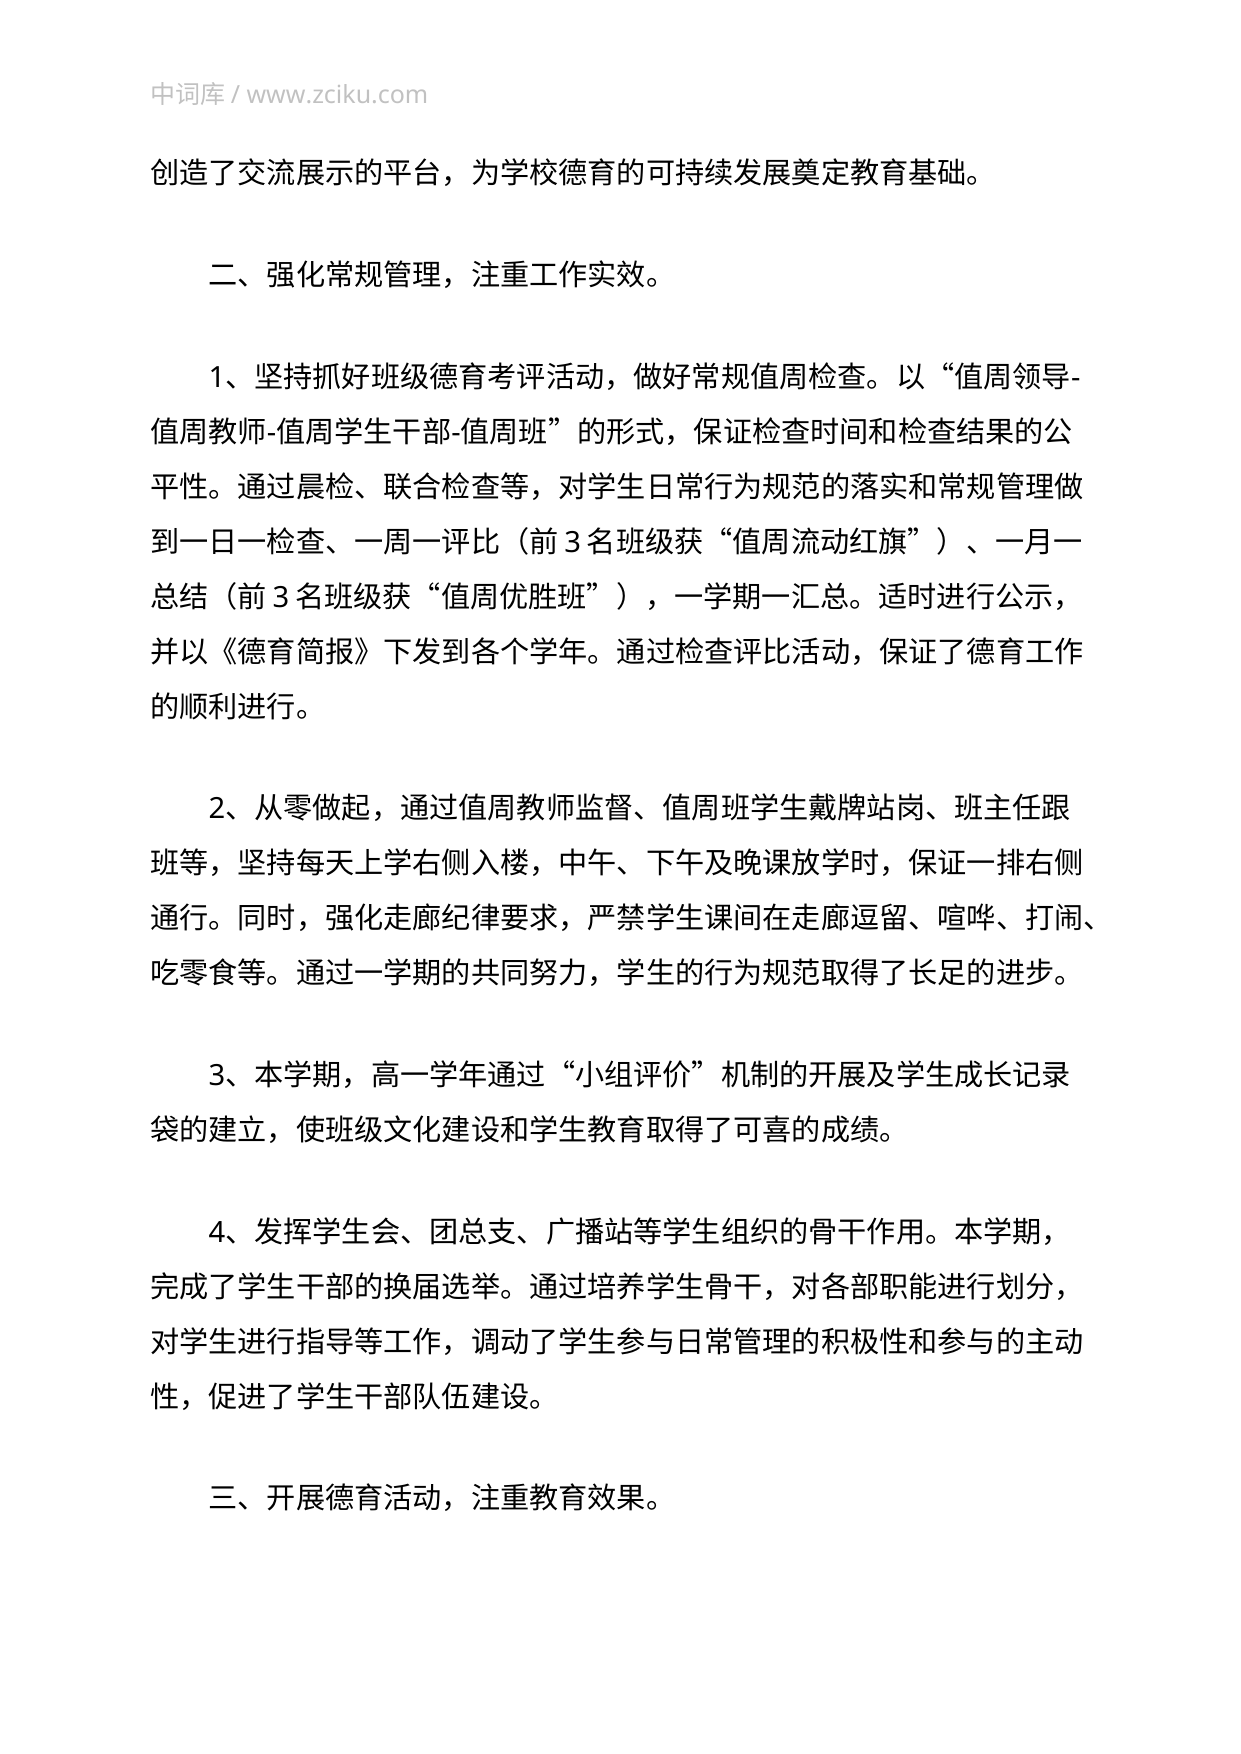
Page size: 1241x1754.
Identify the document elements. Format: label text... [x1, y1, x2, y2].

text 二、强化常规管理，注重工作实效。 [150, 252, 1090, 294]
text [150, 150, 1090, 192]
text 1、坚持抓好班级德育考评活动，做好常规值周检查。以“值周领导-值周教师-值周学生干部-值周班”的形式，保证检查时间和检查结果的公平性。通过晨检、联合检查等，对学生日常行为规范的落实和常规管理做到一日一检查、一周一评比（前3名班级获“值周流动红旗”）、一月一总结（前3名班级获“值周优胜班”），一学期一汇总。适时进行公示，并以《德育简报》下发到各个学年。通过检查评比活动，保证了德育工作的顺利进行。 [150, 353, 1090, 726]
text 3、本学期，高一学年通过“小组评价”机制的开展及学生成长记录袋的建立，使班级文化建设和学生教育取得了可喜的成绩。 [150, 1052, 1090, 1149]
text 4、发挥学生会、团总支、广播站等学生组织的骨干作用。本学期，完成了学生干部的换届选举。通过培养学生骨干，对各部职能进行划分，对学生进行指导等工作，调动了学生参与日常管理的积极性和参与的主动性，促进了学生干部队伍建设。 [150, 1208, 1090, 1416]
text 三、开展德育活动，注重教育效果。 [150, 1475, 1090, 1517]
text 2、从零做起，通过值周教师监督、值周班学生戴牌站岗、班主任跟班等，坚持每天上学右侧入楼，中午、下午及晚课放学时，保证一排右侧通行。同时，强化走廊纪律要求，严禁学生课间在走廊逗留、喧哗、打闹、吃零食等。通过一学期的共同努力，学生的行为规范取得了长足的进步。 [150, 785, 1090, 992]
